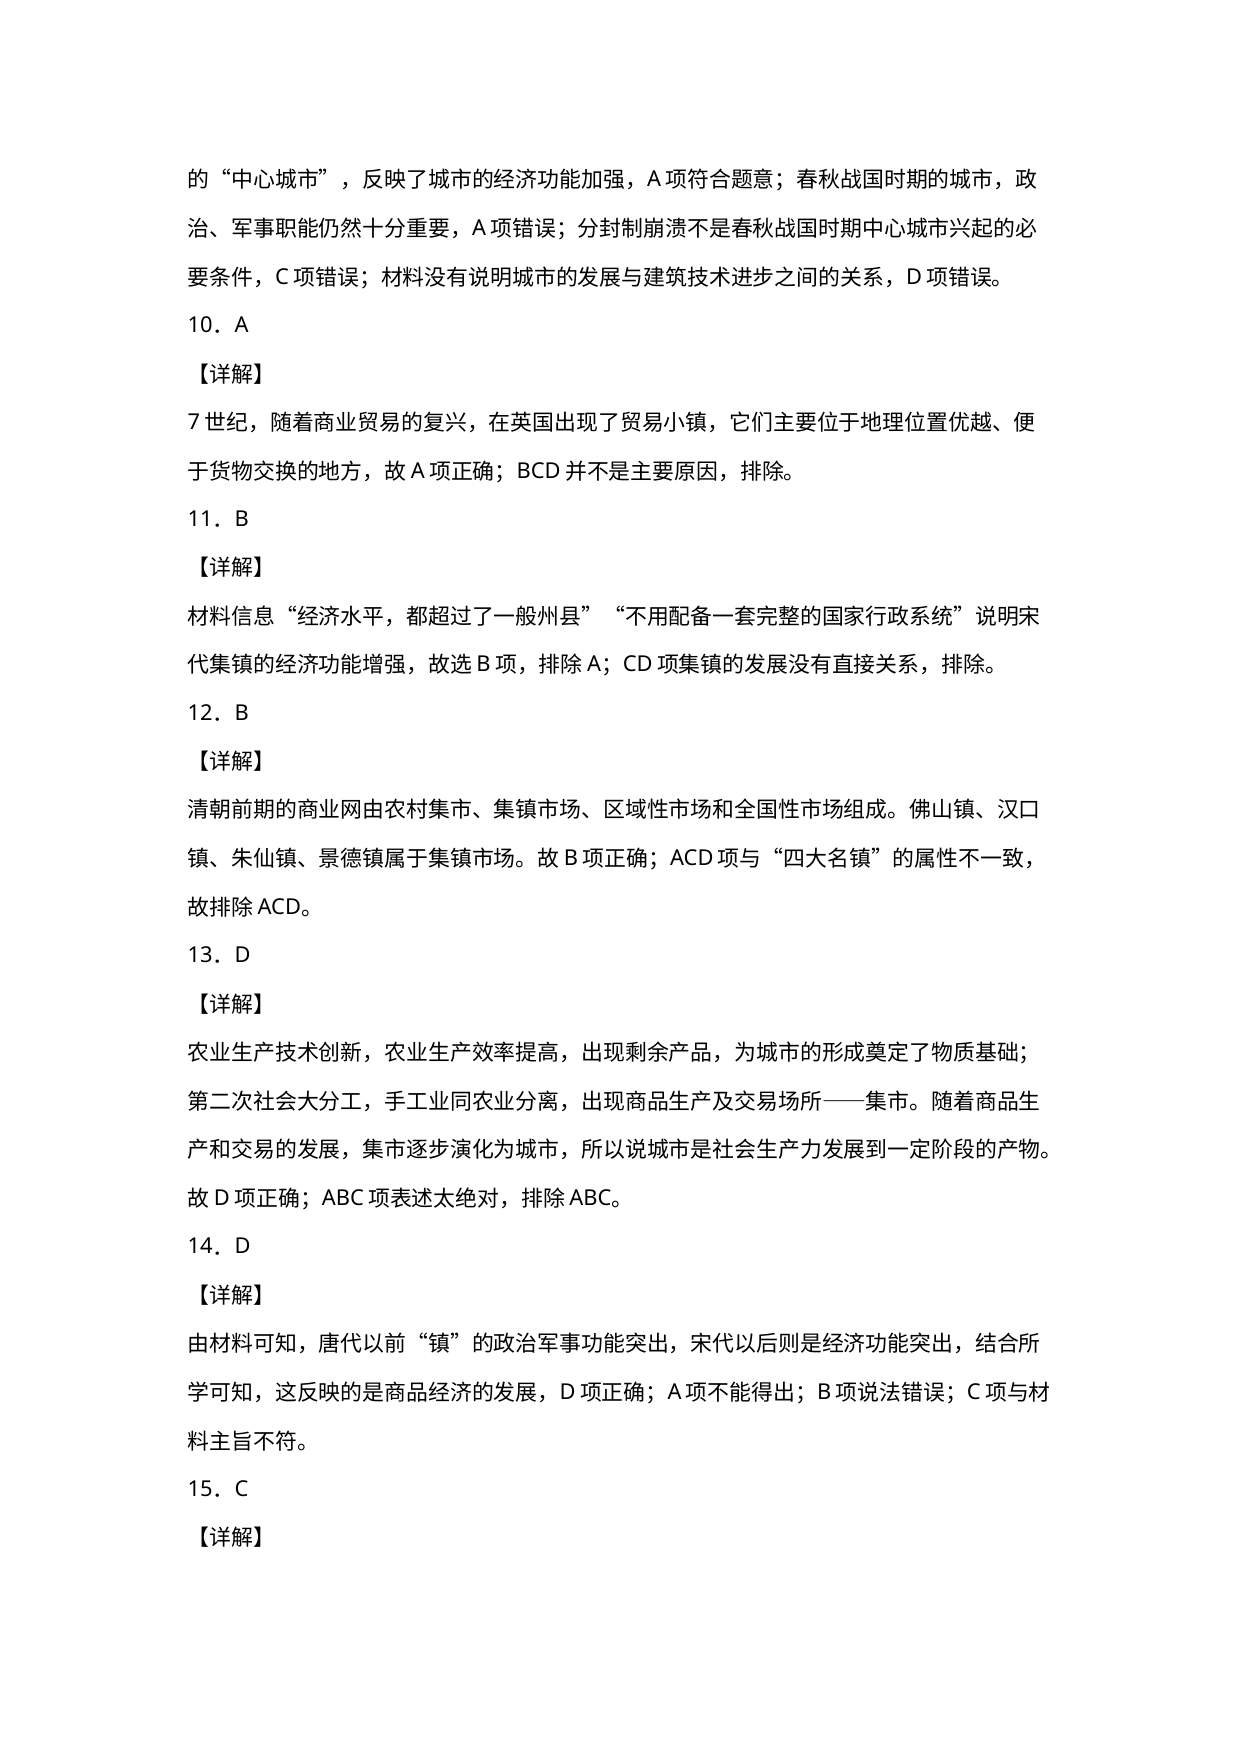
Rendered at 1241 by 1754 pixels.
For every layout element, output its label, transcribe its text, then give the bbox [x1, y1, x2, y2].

text 11．B [187, 502, 1053, 534]
text 农业生产技术创新，农业生产效率提高，出现剩余产品，为城市的形成奠定了物质基础；第二次社会大分工，手工业同农业分离，出现商品生产及交易场所——集市。随着商品生产和交易的发展，集市逐步演化为城市，所以说城市是社会生产力发展到一定阶段的产物。故D项正确；ABC项表述太绝对，排除ABC。 [187, 1034, 1053, 1213]
text 7世纪，随着商业贸易的复兴，在英国出现了贸易小镇，它们主要位于地理位置优越、便于货物交换的地方，故A项正确；BCD并不是主要原因，排除。 [187, 404, 1053, 486]
text 10．A [187, 308, 1053, 340]
text 【详解】 [187, 1520, 1053, 1552]
text 15．C [187, 1472, 1053, 1504]
text 【详解】 [187, 550, 1053, 582]
text 材料信息“经济水平，都超过了一般州县”“不用配备一套完整的国家行政系统”说明宋代集镇的经济功能增强，故选B项，排除A；CD项集镇的发展没有直接关系，排除。 [187, 598, 1053, 679]
text 【详解】 [187, 986, 1053, 1019]
text 【详解】 [187, 744, 1053, 776]
text 13．D [187, 938, 1053, 970]
text 12．B [187, 695, 1053, 728]
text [187, 162, 1053, 292]
text 清朝前期的商业网由农村集市、集镇市场、区域性市场和全国性市场组成。佛山镇、汉口镇、朱仙镇、景德镇属于集镇市场。故B项正确；ACD项与“四大名镇”的属性不一致，故排除ACD。 [187, 792, 1053, 922]
text 14．D [187, 1229, 1053, 1262]
text 【详解】 [187, 356, 1053, 389]
text 由材料可知，唐代以前“镇”的政治军事功能突出，宋代以后则是经济功能突出，结合所学可知，这反映的是商品经济的发展，D项正确；A项不能得出；B项说法错误；C项与材料主旨不符。 [187, 1326, 1053, 1456]
text 【详解】 [187, 1277, 1053, 1310]
